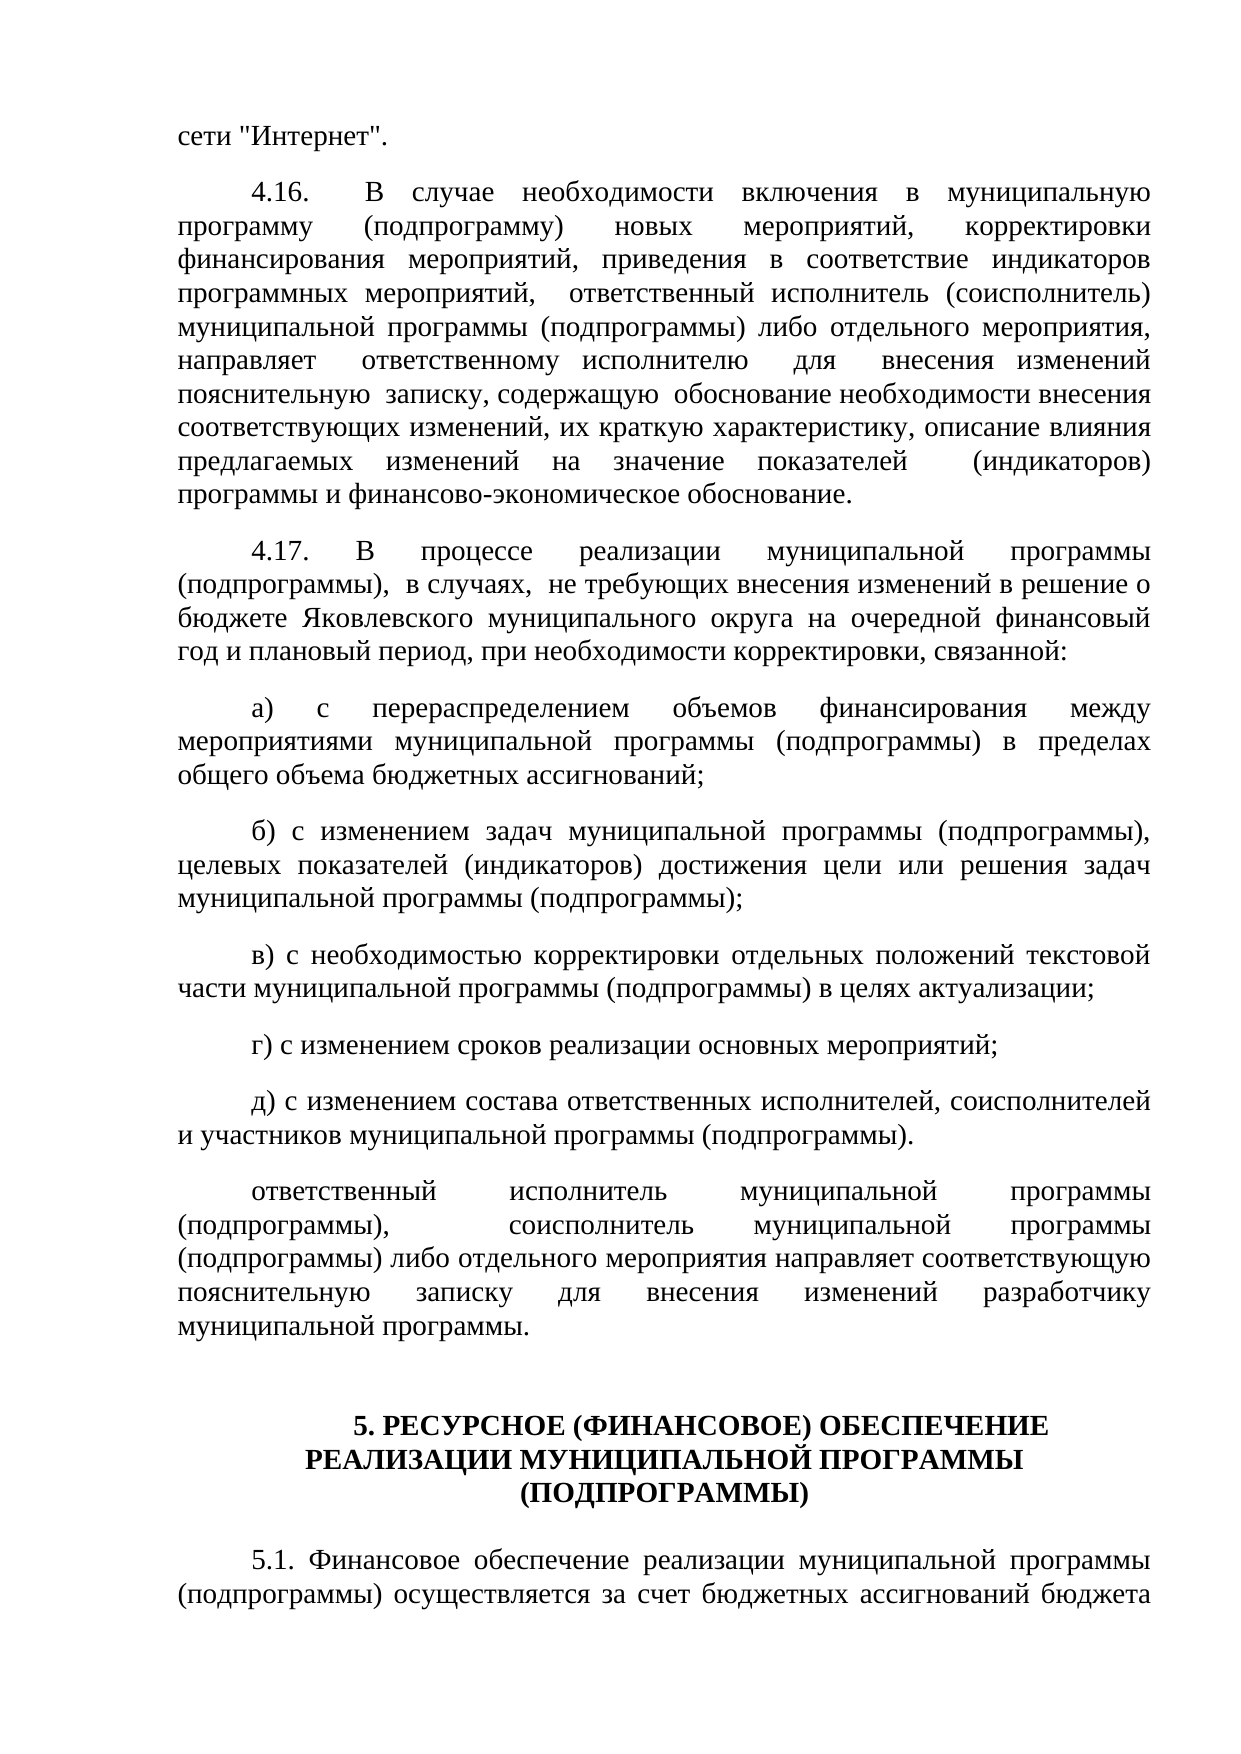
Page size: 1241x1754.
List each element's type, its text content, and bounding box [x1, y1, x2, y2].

text 5. РЕСУРСНОЕ (ФИНАНСОВОЕ) ОБЕСПЕЧЕНИЕ РЕАЛИЗАЦИИ МУНИЦИПАЛЬНОЙ ПРОГРАММЫ (ПОДПРОГРАММЫ) [177, 1408, 1152, 1509]
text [177, 1542, 1152, 1609]
text 4.16. В случае необходимости включения в муниципальную программу (подпрограмму) новых мероприятий, корректировки финансирования мероприятий, приведения в соответствие индикаторов программных мероприятий, ответственный исполнитель (соисполнитель) муниципальной программы (подпрограммы) либо отдельного мероприятия, направляет ответственному исполнителю для внесения изменений пояснительную записку, содержащую обоснование необходимости внесения соответствующих изменений, их краткую характеристику, описание влияния предлагаемых изменений на значение показателей (индикаторов) программы и финансово-экономическое обоснование. [177, 174, 1152, 510]
text а) с перераспределением объемов финансирования между мероприятиями муниципальной программы (подпрограммы) в пределах общего объема бюджетных ассигнований; [177, 690, 1152, 791]
text г) с изменением сроков реализации основных мероприятий; [177, 1027, 1152, 1061]
text ответственный исполнитель муниципальной программы (подпрограммы), соисполнитель муниципальной программы (подпрограммы) либо отдельного мероприятия направляет соответствующую пояснительную записку для внесения изменений разработчику муниципальной программы. [177, 1173, 1152, 1341]
text б) с изменением задач муниципальной программы (подпрограммы), целевых показателей (индикаторов) достижения цели или решения задач муниципальной программы (подпрограммы); [177, 813, 1152, 914]
text 4.17. В процессе реализации муниципальной программы (подпрограммы), в случаях, не требующих внесения изменений в решение о бюджете Яковлевского муниципального округа на очередной финансовый год и плановый период, при необходимости корректировки, связанной: [177, 533, 1152, 667]
text в) с необходимостью корректировки отдельных положений текстовой части муниципальной программы (подпрограммы) в целях актуализации; [177, 937, 1152, 1004]
text д) с изменением состава ответственных исполнителей, соисполнителей и участников муниципальной программы (подпрограммы). [177, 1083, 1152, 1151]
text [177, 118, 1152, 152]
